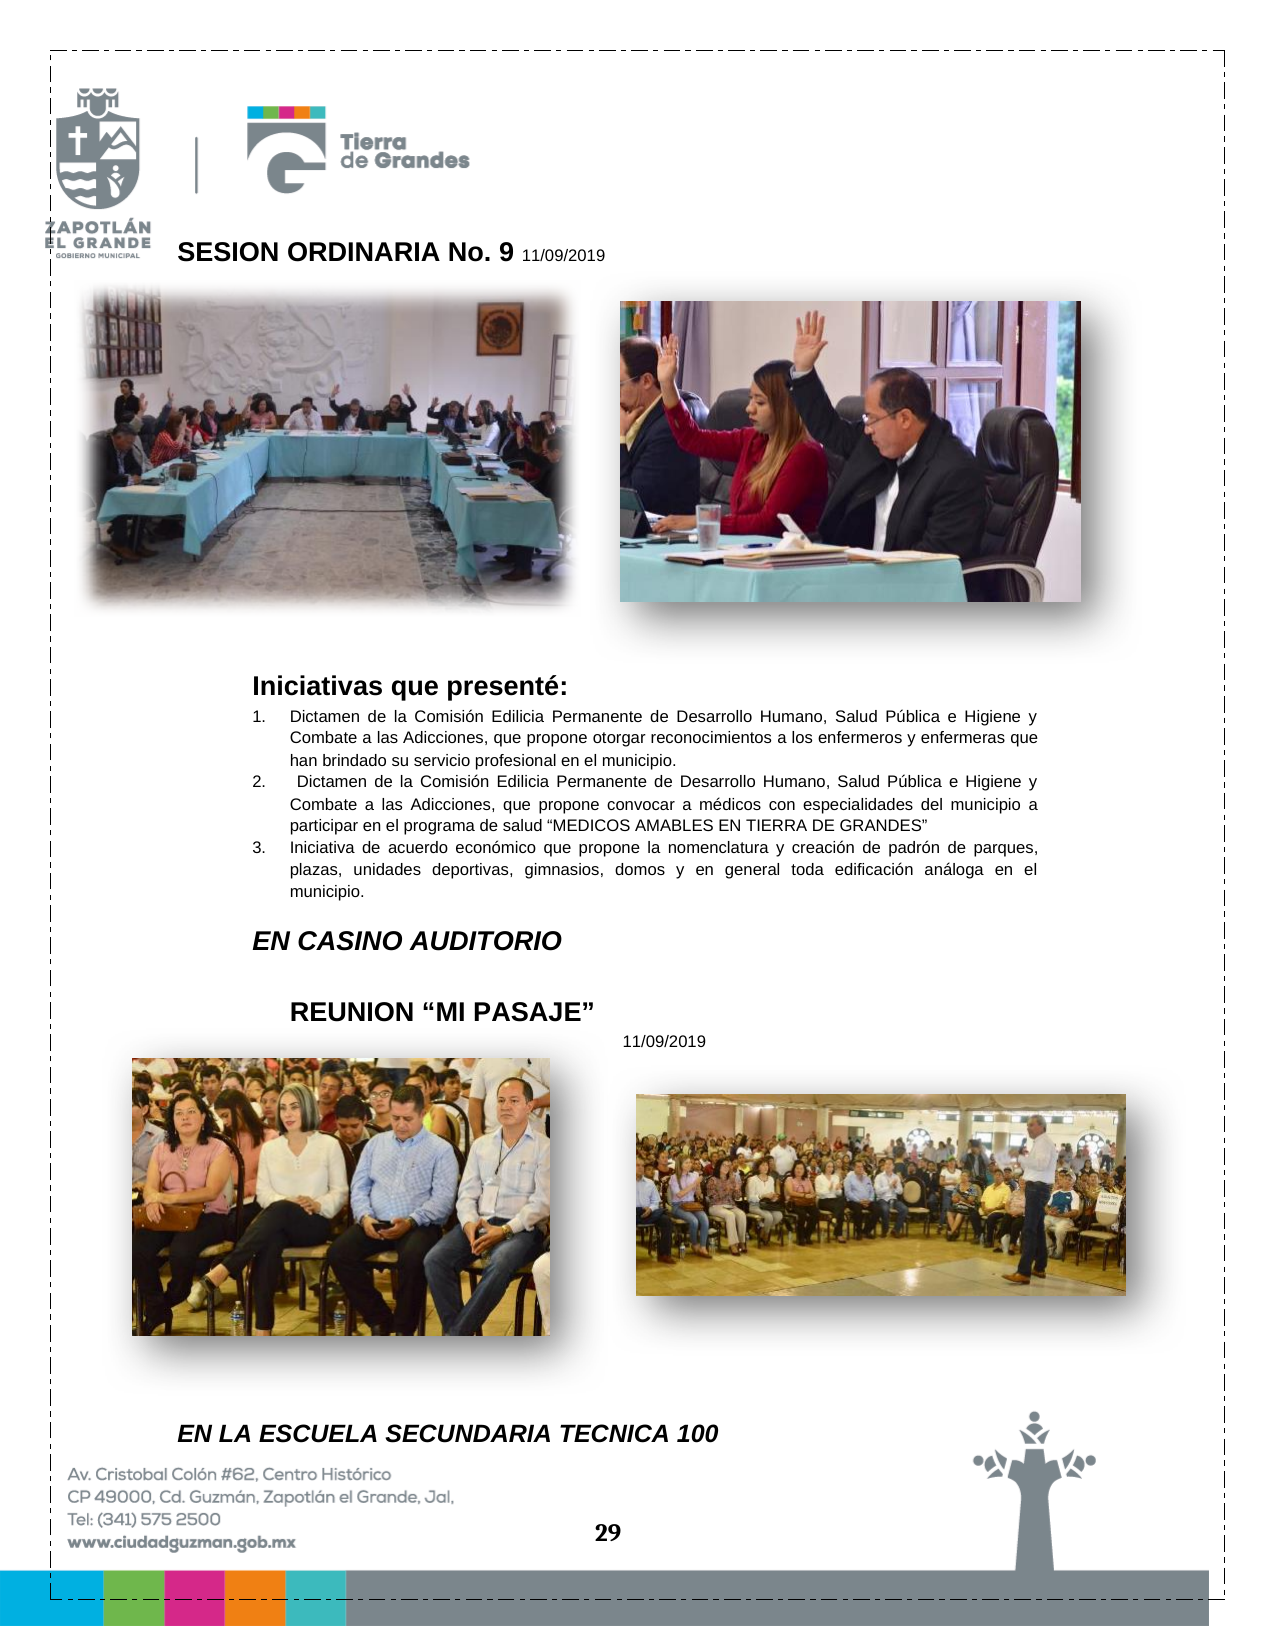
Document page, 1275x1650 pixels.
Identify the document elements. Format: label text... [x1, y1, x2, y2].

text SESION ORDINARIA No. 9 11/09/2019 [177, 236, 1039, 267]
list REUNION “MI PASAJE” [289, 996, 1039, 1028]
list 11/09/2019 [289, 1032, 1039, 1051]
picture [0, 28, 1246, 1650]
text ENTREGA DE APOYOS POR ESTACIONOMETROS [252, 297, 564, 601]
list Dictamen de la Comisión Edilicia Permanente de Desarrollo Humano, Salud Pública e Higiene y Combate a las Adicciones, que propone otorgar reconocimientos a los enfermeros y enfermeras que han brindado su servicio profesional en el municipio. [252, 706, 1039, 769]
text EN LA ESCUELA SECUNDARIA TECNICA 100 [177, 1419, 1039, 1447]
list Dictamen de la Comisión Edilicia Permanente de Desarrollo Humano, Salud Pública e Higiene y Combate a las Adicciones, que propone convocar a médicos con especialidades del municipio a participar en el programa de salud “MEDICOS AMABLES EN TIERRA DE GRANDES” [252, 772, 1039, 835]
text EN CASINO AUDITORIO [252, 925, 1039, 956]
text Informé sobre proyecto para campaña de salud, propuesta de reconocimiento a enfermeras del Municipio, y planteamiento de iniciativa de acuerdo económico que propone la viabilidad de convocar a médicos con especialidades del Municipio a participar en programa de salud. [252, 294, 567, 604]
list Iniciativas que presenté: [252, 272, 1039, 702]
text REUNIÓN DE TRABAJO CON ESTRELLA MAGAÑA, REPRESENTANTE DE “BERRY” PARA GESTIONAR RECURSOS COMO APOYO PARA CONSULTORIO PERIFÉRICO Y ÁRBOLES, PARA CAMPAÑA DE REFORESTACIÓN 19/08/2019 [252, 288, 574, 610]
list Iniciativa de acuerdo económico que propone la nomenclatura y creación de padrón de parques, plazas, unidades deportivas, gimnasios, domos y en general toda edificación análoga en el municipio. [252, 838, 1039, 901]
